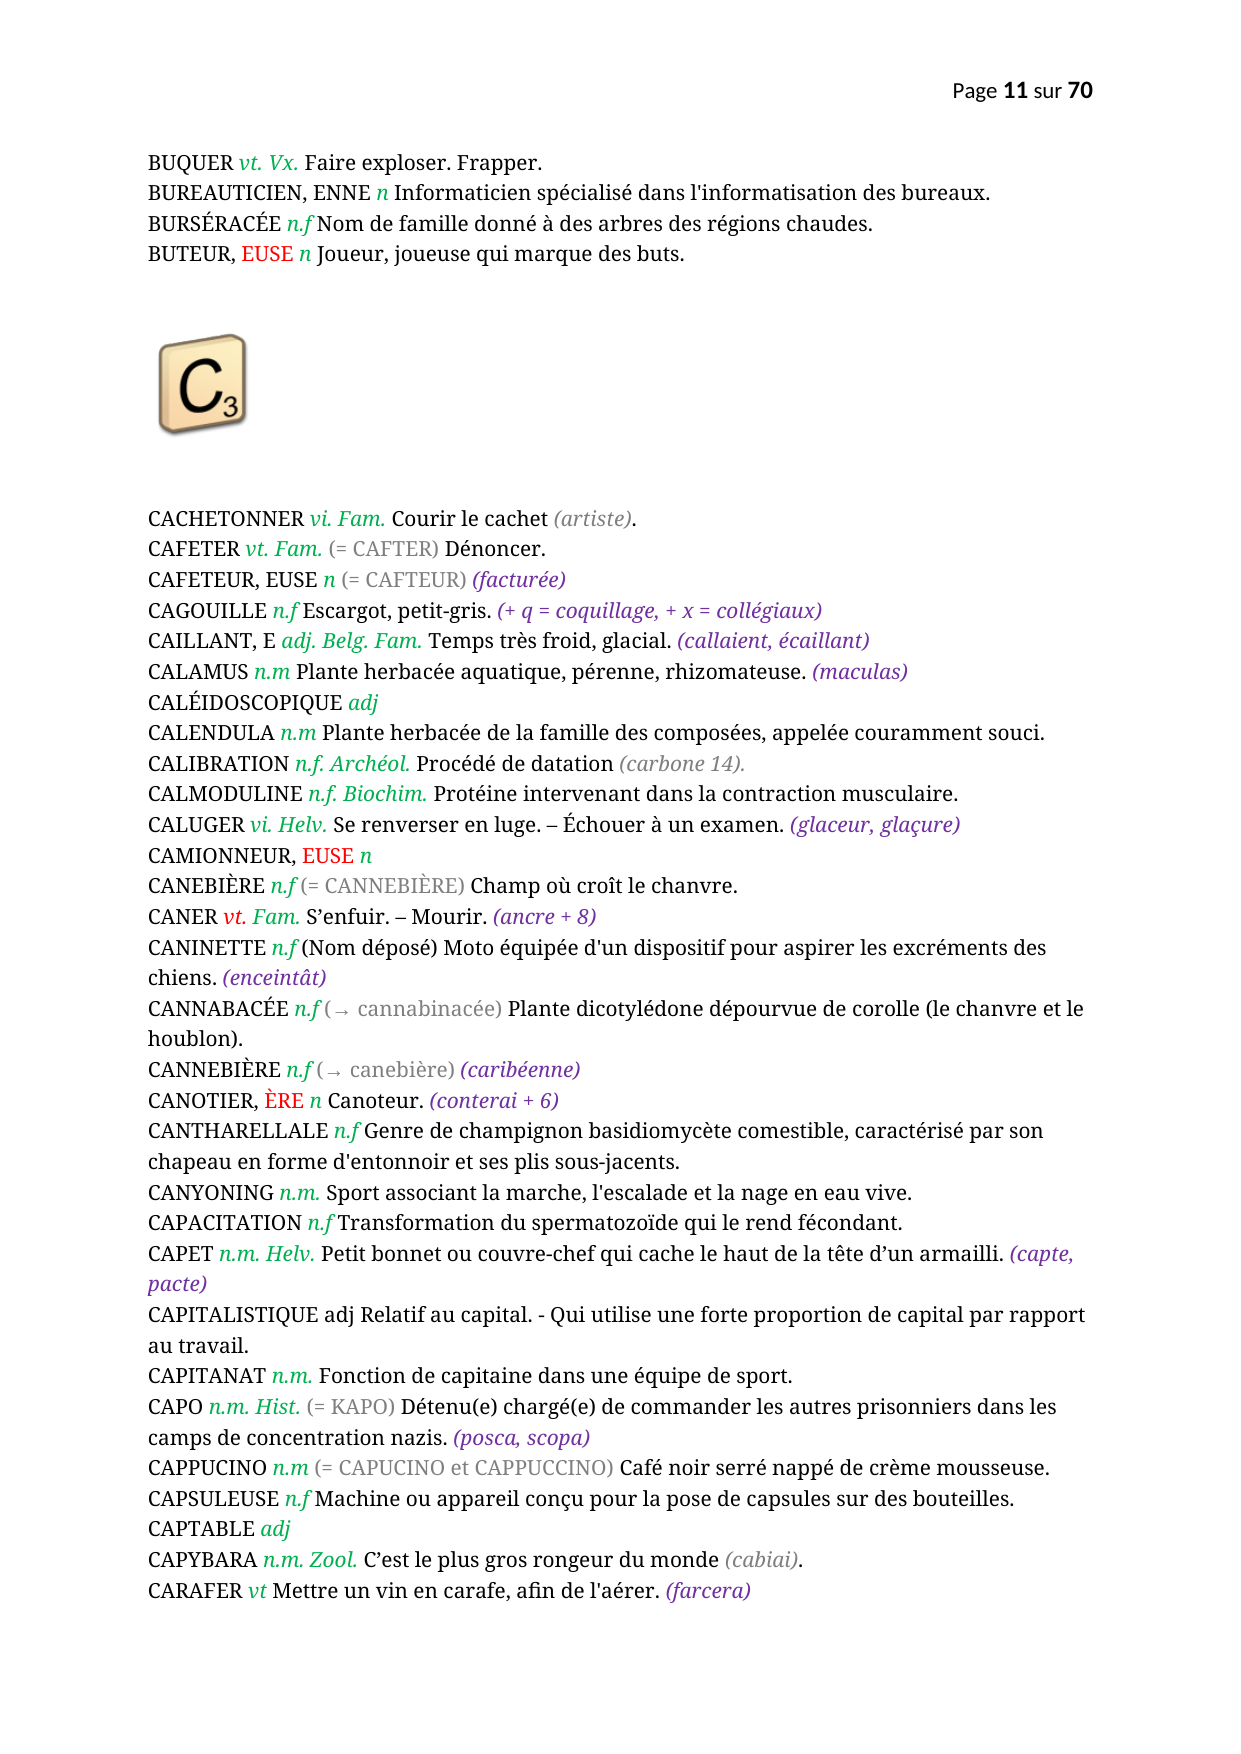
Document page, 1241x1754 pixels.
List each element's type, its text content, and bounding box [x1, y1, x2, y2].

text CAMIONNEUR, EUSE n [148, 841, 1093, 869]
text CANINETTE n.f (Nom déposé) Moto équipée d'un dispositif pour aspirer les excréments des chiens. (enceintât) [148, 933, 1093, 992]
text CAPACITATION n.f Transformation du spermatozoïde qui le rend fécondant. [148, 1208, 1093, 1237]
text BURSÉRACÉE n.f Nom de famille donné à des arbres des régions chaudes. [148, 209, 1093, 237]
text BUREAUTICIEN, ENNE n Informaticien spécialisé dans l'informatisation des bureaux. [148, 178, 1093, 207]
text CAPO n.m. Hist. (= KAPO) Détenu(e) chargé(e) de commander les autres prisonniers dans les camps de concentration nazis. (posca, scopa) [148, 1392, 1093, 1451]
text CAPET n.m. Helv. Petit bonnet ou couvre-chef qui cache le haut de la tête d’un armailli. (capte, pacte) [148, 1239, 1093, 1298]
text CAPITALISTIQUE adj Relatif au capital. - Qui utilise une forte proportion de capital par rapport au travail. [148, 1300, 1093, 1359]
text BUQUER vt. Vx. Faire exploser. Frapper. [148, 148, 1093, 176]
text CANER vt. Fam. S’enfuir. – Mourir. (ancre + 8) [148, 902, 1093, 930]
text CALÉIDOSCOPIQUE adj [148, 688, 1093, 716]
text CANYONING n.m. Sport associant la marche, l'escalade et la nage en eau vive. [148, 1178, 1093, 1206]
text CANEBIÈRE n.f (= CANNEBIÈRE) Champ où croît le chanvre. [148, 871, 1093, 900]
text CALAMUS n.m Plante herbacée aquatique, pérenne, rhizomateuse. (maculas) [148, 657, 1093, 685]
text CAPYBARA n.m. Zool. C’est le plus gros rongeur du monde (cabiai). [148, 1545, 1093, 1573]
text CAFETER vt. Fam. (= CAFTER) Dénoncer. [148, 534, 1093, 563]
text CALMODULINE n.f. Biochim. Protéine intervenant dans la contraction musculaire. [148, 779, 1093, 808]
text CAPTABLE adj [148, 1514, 1093, 1543]
text CANNABACÉE n.f (→ cannabinacée) Plante dicotylédone dépourvue de corolle (le chanvre et le houblon). [148, 994, 1093, 1053]
text CANOTIER, ÈRE n Canoteur. (conterai + 6) [148, 1086, 1093, 1114]
text CAPITANAT n.m. Fonction de capitaine dans une équipe de sport. [148, 1361, 1093, 1390]
text CALUGER vi. Helv. Se renverser en luge. – Échouer à un examen. (glaceur, glaçure) [148, 810, 1093, 838]
text CACHETONNER vi. Fam. Courir le cachet (artiste). [148, 504, 1093, 532]
picture [147, 330, 259, 442]
text CARAFER vt Mettre un vin en carafe, afin de l'aérer. (farcera) [148, 1576, 1093, 1604]
text CALIBRATION n.f. Archéol. Procédé de datation (carbone 14). [148, 749, 1093, 777]
text CALENDULA n.m Plante herbacée de la famille des composées, appelée couramment souci. [148, 718, 1093, 747]
text BUTEUR, EUSE n Joueur, joueuse qui marque des buts. [148, 239, 1093, 268]
text CAFETEUR, EUSE n (= CAFTEUR) (facturée) [148, 565, 1093, 593]
text CAILLANT, E adj. Belg. Fam. Temps très froid, glacial. (callaient, écaillant) [148, 626, 1093, 655]
text CAPSULEUSE n.f Machine ou appareil conçu pour la pose de capsules sur des bouteilles. [148, 1484, 1093, 1512]
text CAPPUCINO n.m (= CAPUCINO et CAPPUCCINO) Café noir serré nappé de crème mousseuse. [148, 1453, 1093, 1482]
text CAGOUILLE n.f Escargot, petit-gris. (+ q = coquillage, + x = collégiaux) [148, 596, 1093, 624]
text CANNEBIÈRE n.f (→ canebière) (caribéenne) [148, 1055, 1093, 1083]
text CANTHARELLALE n.f Genre de champignon basidiomycète comestible, caractérisé par son chapeau en forme d'entonnoir et ses plis sous-jacents. [148, 1116, 1093, 1175]
